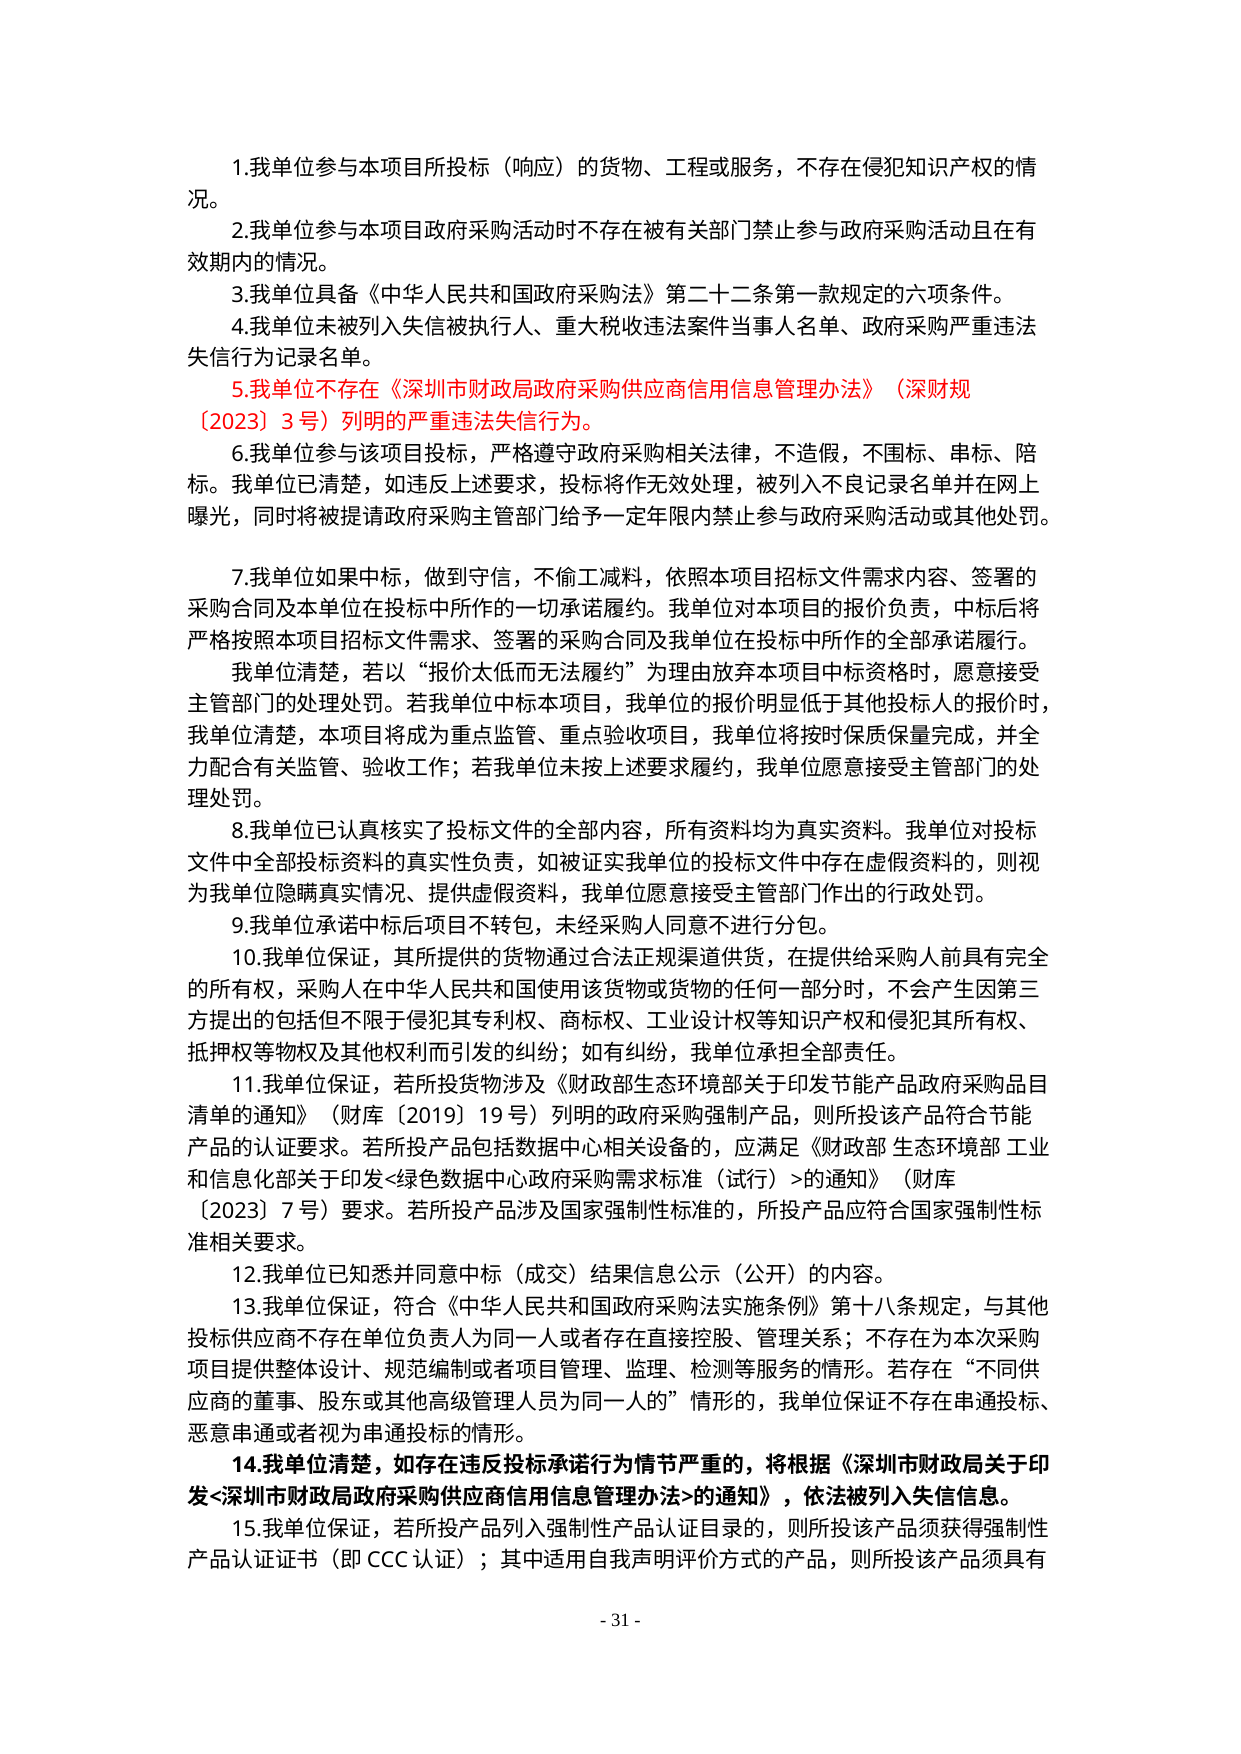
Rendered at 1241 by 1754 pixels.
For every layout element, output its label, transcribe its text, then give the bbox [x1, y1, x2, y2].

text 12.我单位已知悉并同意中标（成交）结果信息公示（公开）的内容。 [187, 1257, 1053, 1289]
text 8.我单位已认真核实了投标文件的全部内容，所有资料均为真实资料。我单位对投标文件中全部投标资料的真实性负责，如被证实我单位的投标文件中存在虚假资料的，则视为我单位隐瞒真实情况、提供虚假资料，我单位愿意接受主管部门作出的行政处罚。 [187, 813, 1053, 908]
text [187, 1511, 1053, 1574]
text 5.我单位不存在《深圳市财政局政府采购供应商信用信息管理办法》（深财规〔2023〕3号）列明的严重违法失信行为。 [187, 372, 1053, 436]
text 11.我单位保证，若所投货物涉及《财政部生态环境部关于印发节能产品政府采购品目清单的通知》（财库〔2019〕19号）列明的政府采购强制产品，则所投该产品符合节能产品的认证要求。若所投产品包括数据中心相关设备的，应满足《财政部 生态环境部 工业和信息化部关于印发<绿色数据中心政府采购需求标准（试行）>的通知》（财库〔2023〕7号）要求。若所投产品涉及国家强制性标准的，所投产品应符合国家强制性标准相关要求。 [187, 1067, 1053, 1257]
text 1.我单位参与本项目所投标（响应）的货物、工程或服务，不存在侵犯知识产权的情况。 [187, 150, 1053, 213]
text 14.我单位清楚，如存在违反投标承诺行为情节严重的，将根据《深圳市财政局关于印发<深圳市财政局政府采购供应商信用信息管理办法>的通知》，依法被列入失信信息。 [187, 1447, 1053, 1511]
text 10.我单位保证，其所提供的货物通过合法正规渠道供货，在提供给采购人前具有完全的所有权，采购人在中华人民共和国使用该货物或货物的任何一部分时，不会产生因第三方提出的包括但不限于侵犯其专利权、商标权、工业设计权等知识产权和侵犯其所有权、抵押权等物权及其他权利而引发的纠纷；如有纠纷，我单位承担全部责任。 [187, 940, 1053, 1067]
text 9.我单位承诺中标后项目不转包，未经采购人同意不进行分包。 [187, 908, 1053, 940]
text 7.我单位如果中标，做到守信，不偷工减料，依照本项目招标文件需求内容、签署的采购合同及本单位在投标中所作的一切承诺履约。我单位对本项目的报价负责，中标后将严格按照本项目招标文件需求、签署的采购合同及我单位在投标中所作的全部承诺履行。 [187, 559, 1053, 654]
text 我单位清楚，若以“报价太低而无法履约”为理由放弃本项目中标资格时，愿意接受主管部门的处理处罚。若我单位中标本项目，我单位的报价明显低于其他投标人的报价时，我单位清楚，本项目将成为重点监管、重点验收项目，我单位将按时保质保量完成，并全力配合有关监管、验收工作；若我单位未按上述要求履约，我单位愿意接受主管部门的处理处罚。 [187, 654, 1053, 813]
text 6.我单位参与该项目投标，严格遵守政府采购相关法律，不造假，不围标、串标、陪标。我单位已清楚，如违反上述要求，投标将作无效处理，被列入不良记录名单并在网上曝光，同时将被提请政府采购主管部门给予一定年限内禁止参与政府采购活动或其他处罚。 [187, 436, 1053, 559]
text 13.我单位保证，符合《中华人民共和国政府采购法实施条例》第十八条规定，与其他投标供应商不存在单位负责人为同一人或者存在直接控股、管理关系；不存在为本次采购项目提供整体设计、规范编制或者项目管理、监理、检测等服务的情形。若存在“不同供应商的董事、股东或其他高级管理人员为同一人的”情形的，我单位保证不存在串通投标、恶意串通或者视为串通投标的情形。 [187, 1289, 1053, 1447]
text 2.我单位参与本项目政府采购活动时不存在被有关部门禁止参与政府采购活动且在有效期内的情况。 [187, 213, 1053, 277]
text 4.我单位未被列入失信被执行人、重大税收违法案件当事人名单、政府采购严重违法失信行为记录名单。 [187, 309, 1053, 372]
text 3.我单位具备《中华人民共和国政府采购法》第二十二条第一款规定的六项条件。 [187, 277, 1053, 309]
